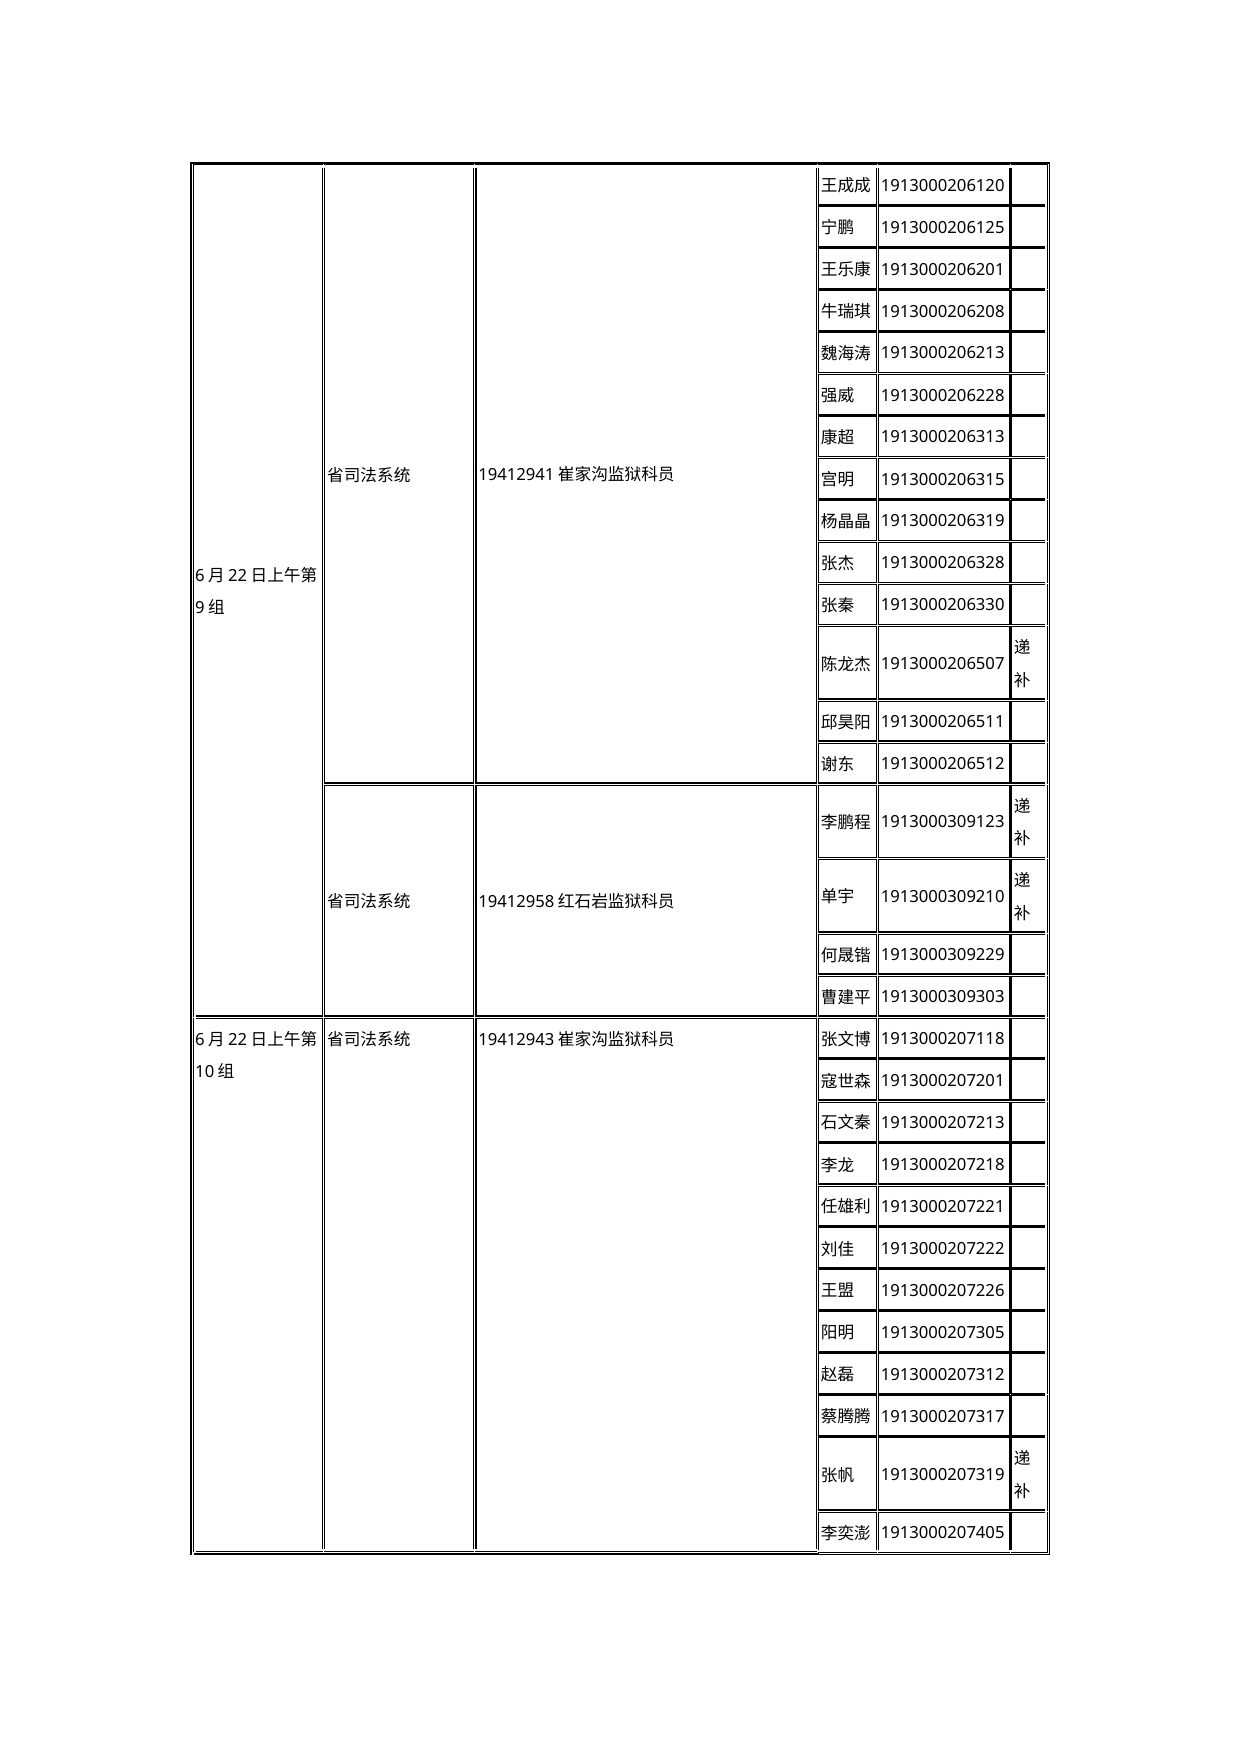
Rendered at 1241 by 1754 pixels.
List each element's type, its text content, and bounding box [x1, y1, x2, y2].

table_cell [1012, 1267, 1047, 1309]
table_cell [1012, 973, 1047, 1015]
table_cell 1913000309303 [879, 977, 1009, 1015]
table_cell 1913000207319 [879, 1438, 1009, 1509]
table_cell 1913000309229 [879, 935, 1009, 973]
table_cell 张秦 [819, 585, 876, 624]
table_cell 王盟 [819, 1270, 876, 1309]
table_cell 1913000206315 [879, 459, 1009, 498]
table_cell 1913000207317 [879, 1396, 1009, 1435]
table_cell 何晟锴 [819, 935, 876, 973]
table_cell [1012, 1393, 1048, 1435]
table_cell [1012, 414, 1047, 456]
table_cell 1913000206330 [879, 585, 1009, 624]
table_cell [1010, 165, 1047, 204]
table_cell 1913000309123 [879, 786, 1009, 857]
table_cell [1012, 246, 1047, 288]
table_cell [1010, 1509, 1047, 1551]
table_cell 省司法系统 [325, 786, 473, 1015]
table_cell 张帆 [819, 1438, 876, 1509]
table_cell [1012, 1099, 1047, 1141]
table_cell 李龙 [819, 1144, 876, 1183]
table_cell [1012, 204, 1047, 246]
table_cell 张杰 [819, 543, 876, 582]
table_cell 蔡腾腾 [819, 1396, 876, 1435]
table_cell 递补 [1012, 1435, 1047, 1509]
table_cell 任雄利 [819, 1187, 876, 1225]
table_cell 1913000207213 [879, 1103, 1009, 1141]
table_cell 19412958红石岩监狱科员 [477, 786, 816, 1015]
table_cell [1012, 698, 1047, 740]
table_cell [1012, 931, 1047, 973]
table_cell 单宇 [819, 860, 876, 931]
table_cell 1913000206201 [879, 249, 1009, 288]
table_cell [1012, 1351, 1047, 1393]
table_cell 宫明 [819, 459, 876, 498]
table_cell [1012, 1057, 1047, 1099]
table_cell 1913000206512 [879, 744, 1009, 782]
table_cell 1913000206319 [879, 501, 1009, 540]
table_cell 省司法系统 [324, 1015, 475, 1551]
table_cell 康超 [819, 417, 876, 456]
table_cell 6月22日上午第9组 [194, 165, 324, 1015]
table_cell 杨晶晶 [819, 501, 876, 540]
table_cell 刘佳 [819, 1228, 876, 1267]
table_cell 1913000207222 [879, 1228, 1009, 1267]
table_cell 宁鹏 [819, 207, 876, 246]
table_cell 石文秦 [819, 1103, 876, 1141]
table_cell 谢东 [819, 744, 876, 782]
table_cell 1913000207218 [879, 1144, 1009, 1183]
table_cell 19412943崔家沟监狱科员 [475, 1019, 817, 1551]
table_cell 李奕澎 [818, 1513, 877, 1551]
table_cell 1913000207226 [879, 1270, 1009, 1309]
table_cell 陈龙杰 [819, 627, 876, 698]
table_cell 1913000207312 [879, 1354, 1009, 1393]
table_cell [1010, 540, 1048, 582]
table_cell 魏海涛 [819, 333, 876, 372]
table_cell [1012, 498, 1048, 540]
table_cell 强威 [819, 375, 876, 414]
table_cell 1913000207201 [879, 1060, 1009, 1099]
table_cell 曹建平 [819, 977, 876, 1015]
table_cell 省司法系统 [324, 164, 475, 782]
table_cell 王成成 [818, 165, 877, 204]
table_cell 邱昊阳 [819, 702, 876, 740]
table_cell 1913000207118 [879, 1019, 1009, 1057]
table_cell 牛瑞琪 [819, 291, 876, 330]
table_cell [1012, 1141, 1047, 1183]
table_cell 递补 [1010, 624, 1048, 698]
table_cell 赵磊 [819, 1354, 876, 1393]
table_cell 1913000206328 [879, 543, 1009, 582]
table_cell 递补 [1010, 857, 1048, 931]
table_cell 寇世森 [819, 1060, 876, 1099]
table_cell 1913000206125 [879, 207, 1009, 246]
table_cell [1012, 1183, 1047, 1225]
table_cell [1012, 1225, 1047, 1267]
table_cell 王乐康 [819, 249, 876, 288]
table_cell [1012, 288, 1048, 330]
table_cell 6月22日上午第10组 [194, 1015, 324, 1551]
table_cell 1913000206120 [878, 165, 1010, 204]
table_cell 1913000206228 [879, 375, 1009, 414]
table_cell 1913000206213 [879, 333, 1009, 372]
table_cell 1913000206208 [879, 291, 1009, 330]
table_cell 1913000207305 [879, 1312, 1009, 1351]
table_cell 1913000206507 [879, 627, 1009, 698]
table_cell 1913000207405 [878, 1513, 1010, 1551]
table_cell [1012, 1309, 1047, 1351]
table_cell [1010, 582, 1048, 624]
table_cell 1913000206313 [879, 417, 1009, 456]
table_cell 1913000207221 [879, 1187, 1009, 1225]
table_cell [1010, 372, 1048, 414]
table_cell 李鹏程 [819, 786, 876, 857]
table_cell 19412941崔家沟监狱科员 [475, 165, 817, 782]
table_cell 1913000309210 [879, 860, 1009, 931]
table_cell 递补 [1012, 782, 1047, 857]
table_cell [1012, 1015, 1047, 1057]
table_cell [1012, 740, 1047, 782]
table_cell 1913000206511 [879, 702, 1009, 740]
table_cell [1010, 456, 1048, 498]
table_cell 阳明 [819, 1312, 876, 1351]
table_cell 张文博 [819, 1019, 876, 1057]
table_cell [1012, 330, 1047, 372]
